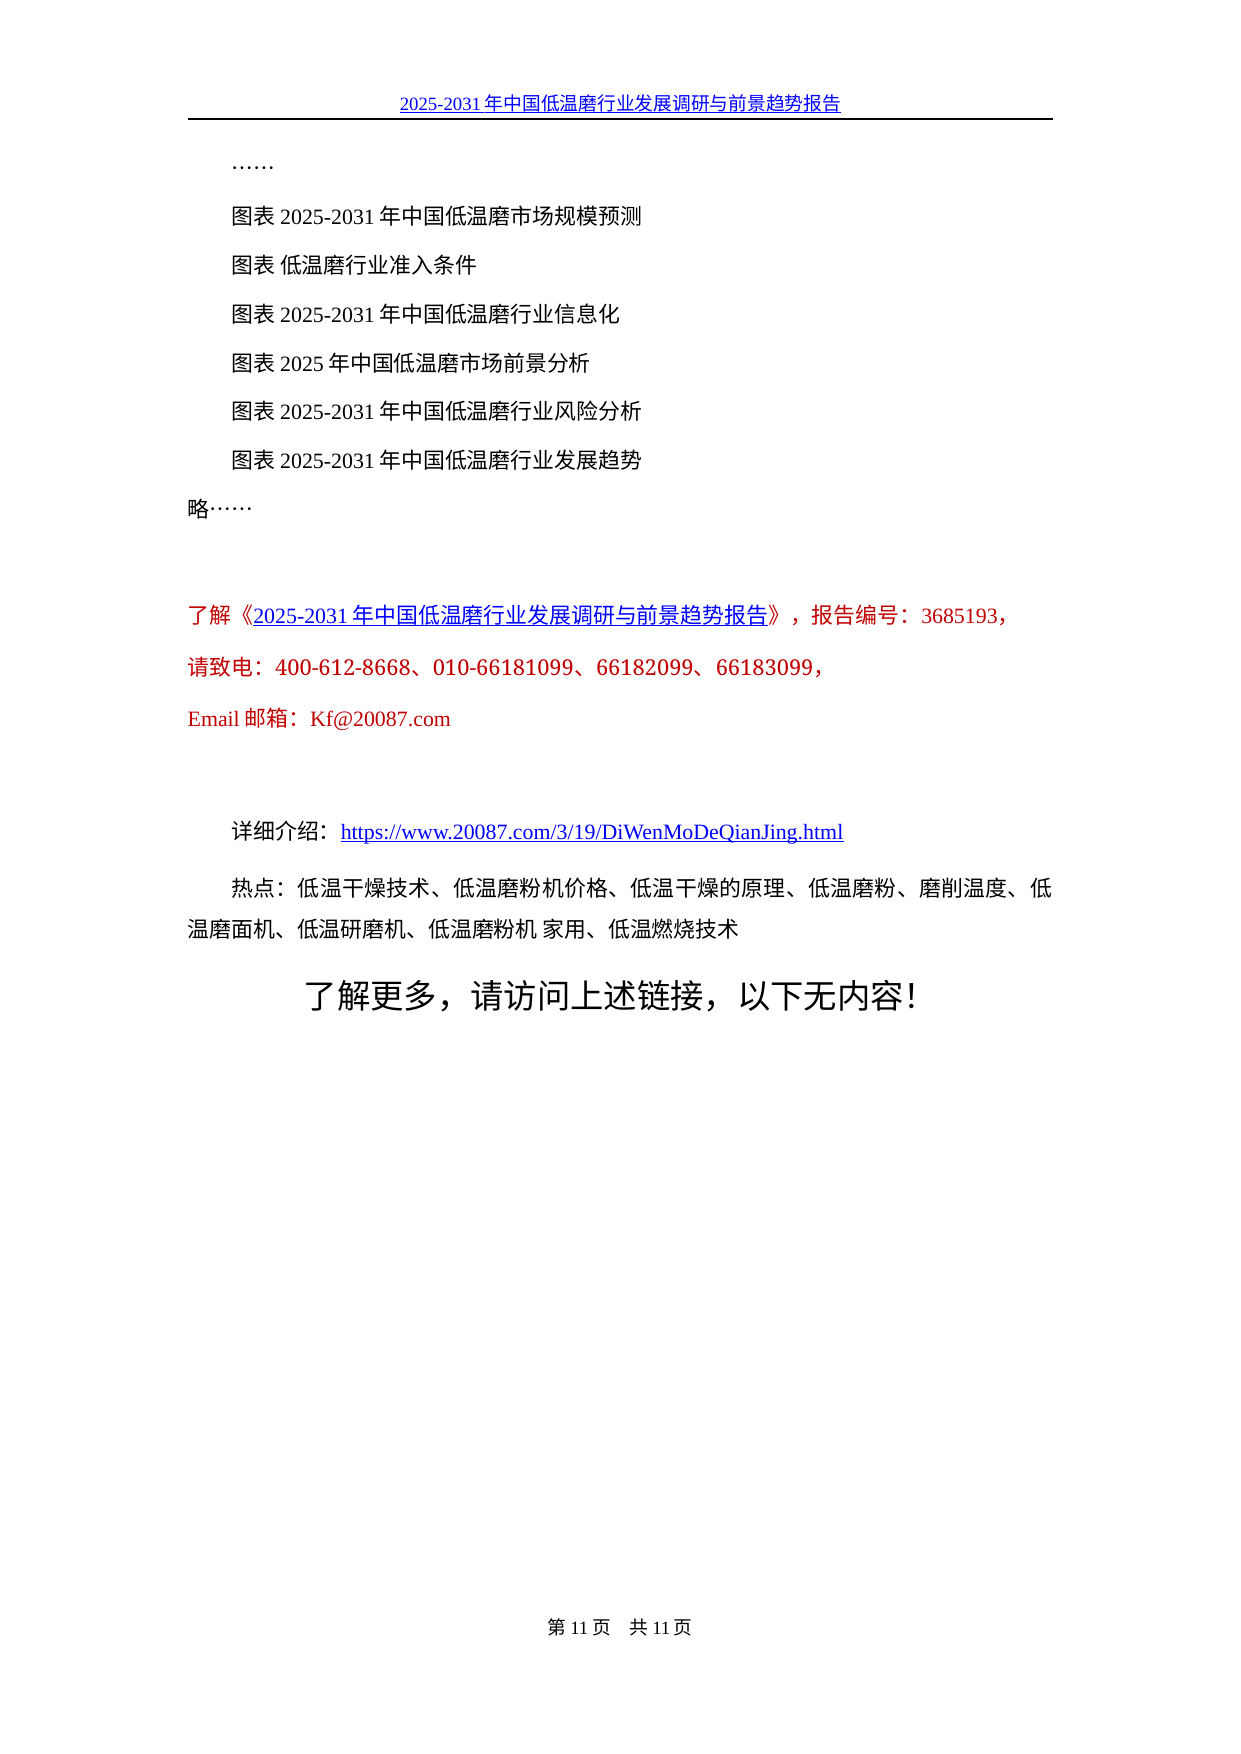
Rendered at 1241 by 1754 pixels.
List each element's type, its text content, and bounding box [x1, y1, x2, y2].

title 了解更多，请访问上述链接，以下无内容！ [187, 961, 1053, 1026]
text Email邮箱：Kf@20087.com [187, 701, 1053, 733]
text 了解《2025-2031年中国低温磨行业发展调研与前景趋势报告》，报告编号：3685193， [187, 598, 1053, 630]
text 热点：低温干燥技术、低温磨粉机价格、低温干燥的原理、低温磨粉、磨削温度、低温磨面机、低温研磨机、低温磨粉机 家用、低温燃烧技术 [187, 871, 1053, 944]
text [187, 150, 1053, 524]
text 详细介绍：https://www.20087.com/3/19/DiWenMoDeQianJing.html [187, 814, 1053, 846]
text 请致电：400-612-8668、010-66181099、66182099、66183099， [187, 649, 1053, 682]
